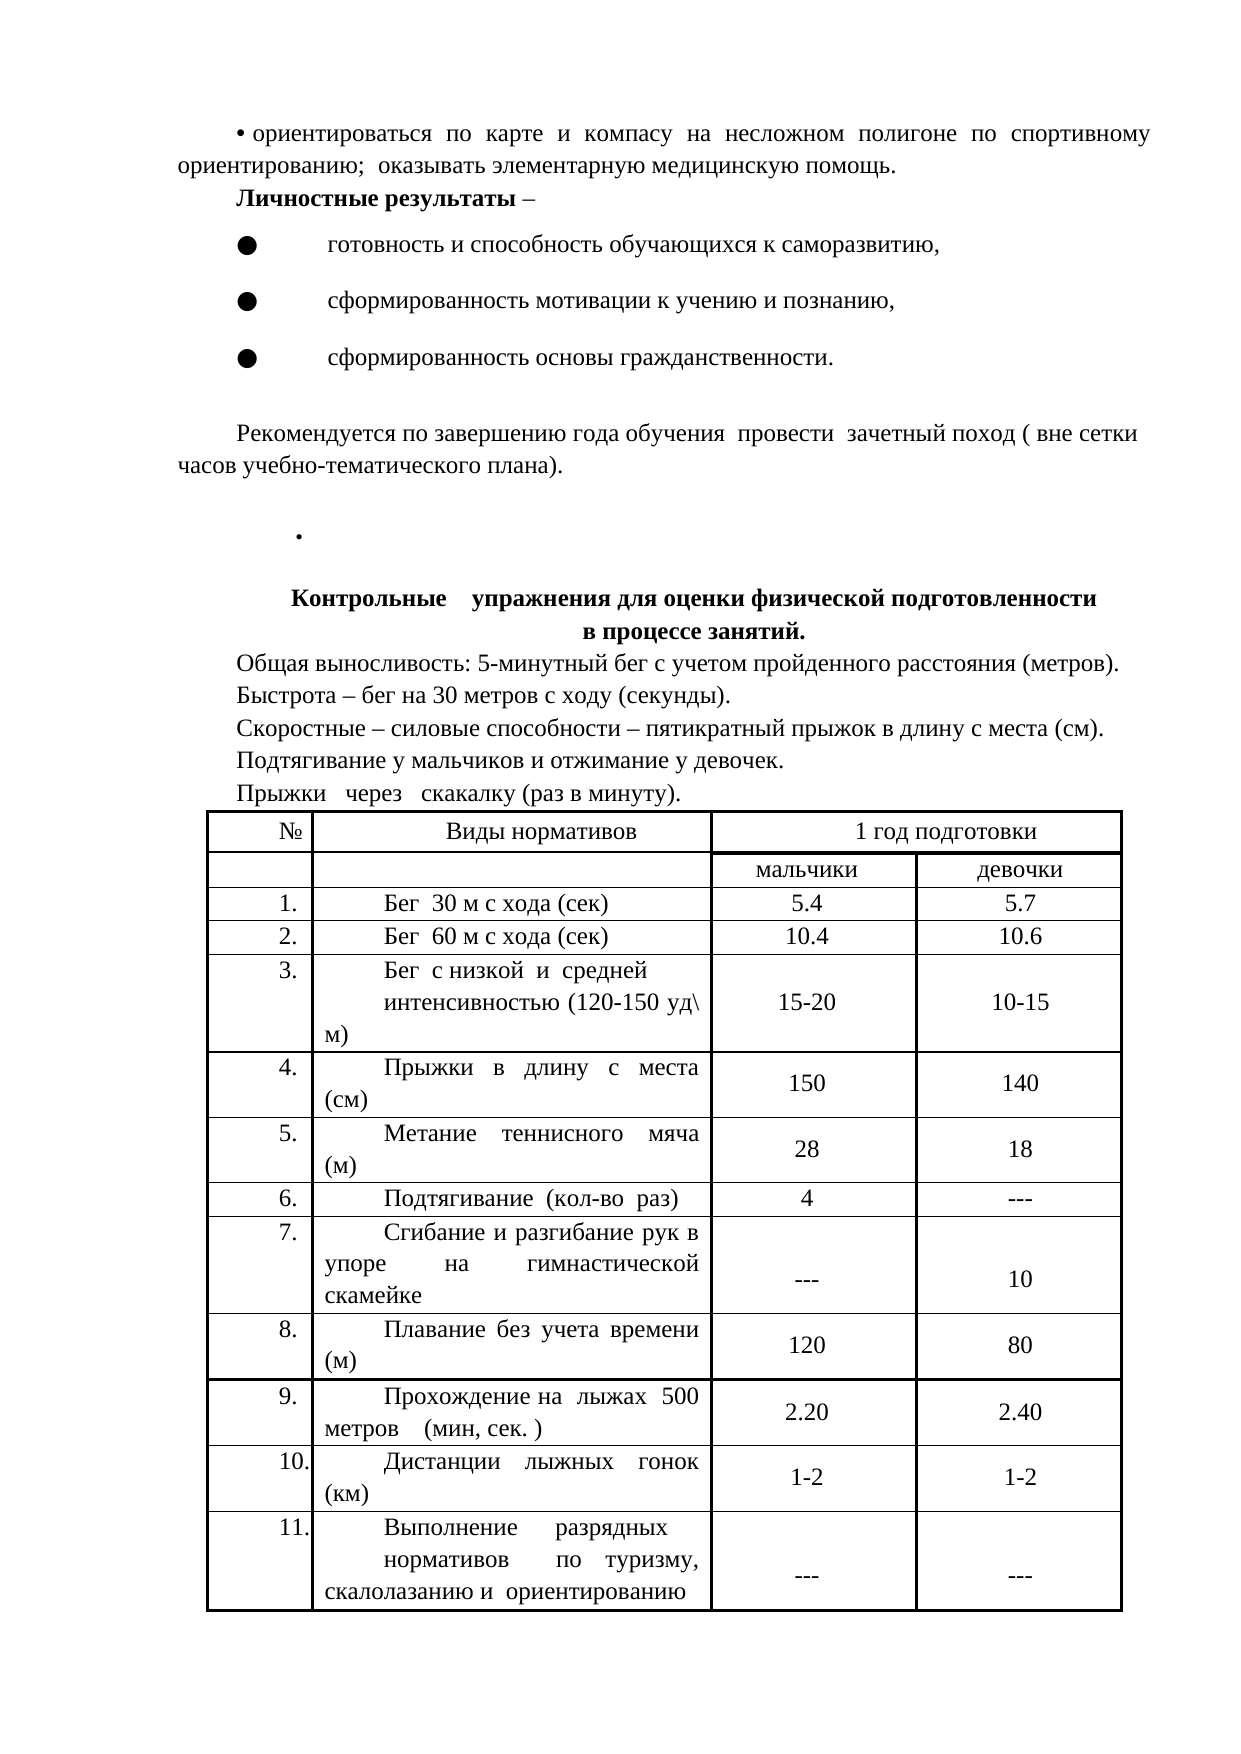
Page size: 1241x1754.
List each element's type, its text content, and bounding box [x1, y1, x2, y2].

table_header 1 год подготовки [713, 813, 1120, 851]
table_cell [209, 1446, 311, 1511]
table_cell мальчики [713, 855, 915, 887]
table_header № [209, 813, 311, 851]
table_cell --- [713, 1217, 915, 1313]
table_cell [209, 853, 311, 887]
table_cell Прыжки в длину с места (см) [314, 1053, 710, 1117]
table_cell [209, 1512, 311, 1608]
table_cell 2.20 [713, 1381, 915, 1445]
list сформированность основы гражданственности. [177, 329, 1152, 380]
table_cell Дистанции лыжных гонок (км) [314, 1446, 710, 1511]
table_cell девочки [918, 855, 1120, 887]
text Быстрота – бег на 30 метров с ходу (секунды). [177, 681, 1152, 709]
table_cell 1-2 [713, 1446, 915, 1511]
table_cell [314, 853, 710, 887]
table_cell 28 [713, 1118, 915, 1182]
table_cell 4 [713, 1183, 915, 1216]
table_cell 1-2 [918, 1446, 1120, 1511]
table_cell --- [713, 1512, 915, 1608]
table_cell Сгибание и разгибание рук в упоре на гимнастической скамейке [314, 1217, 710, 1313]
table_cell [209, 888, 311, 920]
table_cell 2.40 [918, 1381, 1120, 1445]
table_cell Подтягивание (кол-во раз) [314, 1183, 710, 1216]
table_cell 10.6 [918, 921, 1120, 954]
table_cell [209, 1381, 311, 1445]
table_cell 10 [918, 1217, 1120, 1313]
table_cell 120 [713, 1314, 915, 1378]
table_cell Прохождение на лыжах 500 метров (мин, сек. ) [314, 1381, 710, 1445]
table_cell Плавание без учета времени (м) [314, 1314, 710, 1378]
table_cell Бег 60 м с хода (сек) [314, 921, 710, 954]
table_cell Метание теннисного мяча (м) [314, 1118, 710, 1182]
table_cell [209, 1053, 311, 1117]
list ориентироваться по карте и компасу на несложном полигоне по спортивному ориентированию; оказывать элементарную медицинскую помощь. [177, 118, 1152, 179]
table_cell 18 [918, 1118, 1120, 1182]
list готовность и способность обучающихся к саморазвитию, [177, 215, 1152, 266]
table_header Виды нормативов [314, 813, 710, 851]
table_cell 5.7 [918, 888, 1120, 920]
text Прыжки через скакалку (раз в минуту). [177, 778, 1152, 807]
table_cell [209, 921, 311, 954]
table_cell 10.4 [713, 921, 915, 954]
table_cell [209, 1118, 311, 1182]
table_cell [209, 1314, 311, 1378]
table_cell 140 [918, 1053, 1120, 1117]
text Контрольные упражнения для оценки физической подготовленности [177, 583, 1152, 612]
text в процессе занятий. [177, 616, 1152, 644]
table_cell 10-15 [918, 955, 1120, 1051]
text Личностные результаты – [177, 183, 1152, 211]
table_cell [209, 955, 311, 1051]
text Скоростные – силовые способности – пятикратный прыжок в длину с места (см). [177, 713, 1152, 742]
text Рекомендуется по завершению года обучения провести зачетный поход ( вне сетки часов учебно-тематического плана). [177, 418, 1152, 479]
table_cell --- [918, 1512, 1120, 1608]
table_cell 150 [713, 1053, 915, 1117]
table_cell [209, 1217, 311, 1313]
table_cell 5.4 [713, 888, 915, 920]
list сформированность мотивации к учению и познанию, [177, 272, 1152, 323]
table_cell Выполнение разрядных нормативов по туризму, скалолазанию и ориентированию [314, 1512, 710, 1608]
table_cell [209, 1183, 311, 1216]
table_cell 80 [918, 1314, 1120, 1378]
table_cell 15-20 [713, 955, 915, 1051]
table_cell Бег с низкой и средней интенсивностью (120-150 уд\м) [314, 955, 710, 1051]
text Общая выносливость: 5-минутный бег с учетом пройденного расстояния (метров). [177, 648, 1152, 677]
table_cell Бег 30 м с хода (сек) [314, 888, 710, 920]
table_cell --- [918, 1183, 1120, 1216]
text Подтягивание у мальчиков и отжимание у девочек. [177, 745, 1152, 774]
